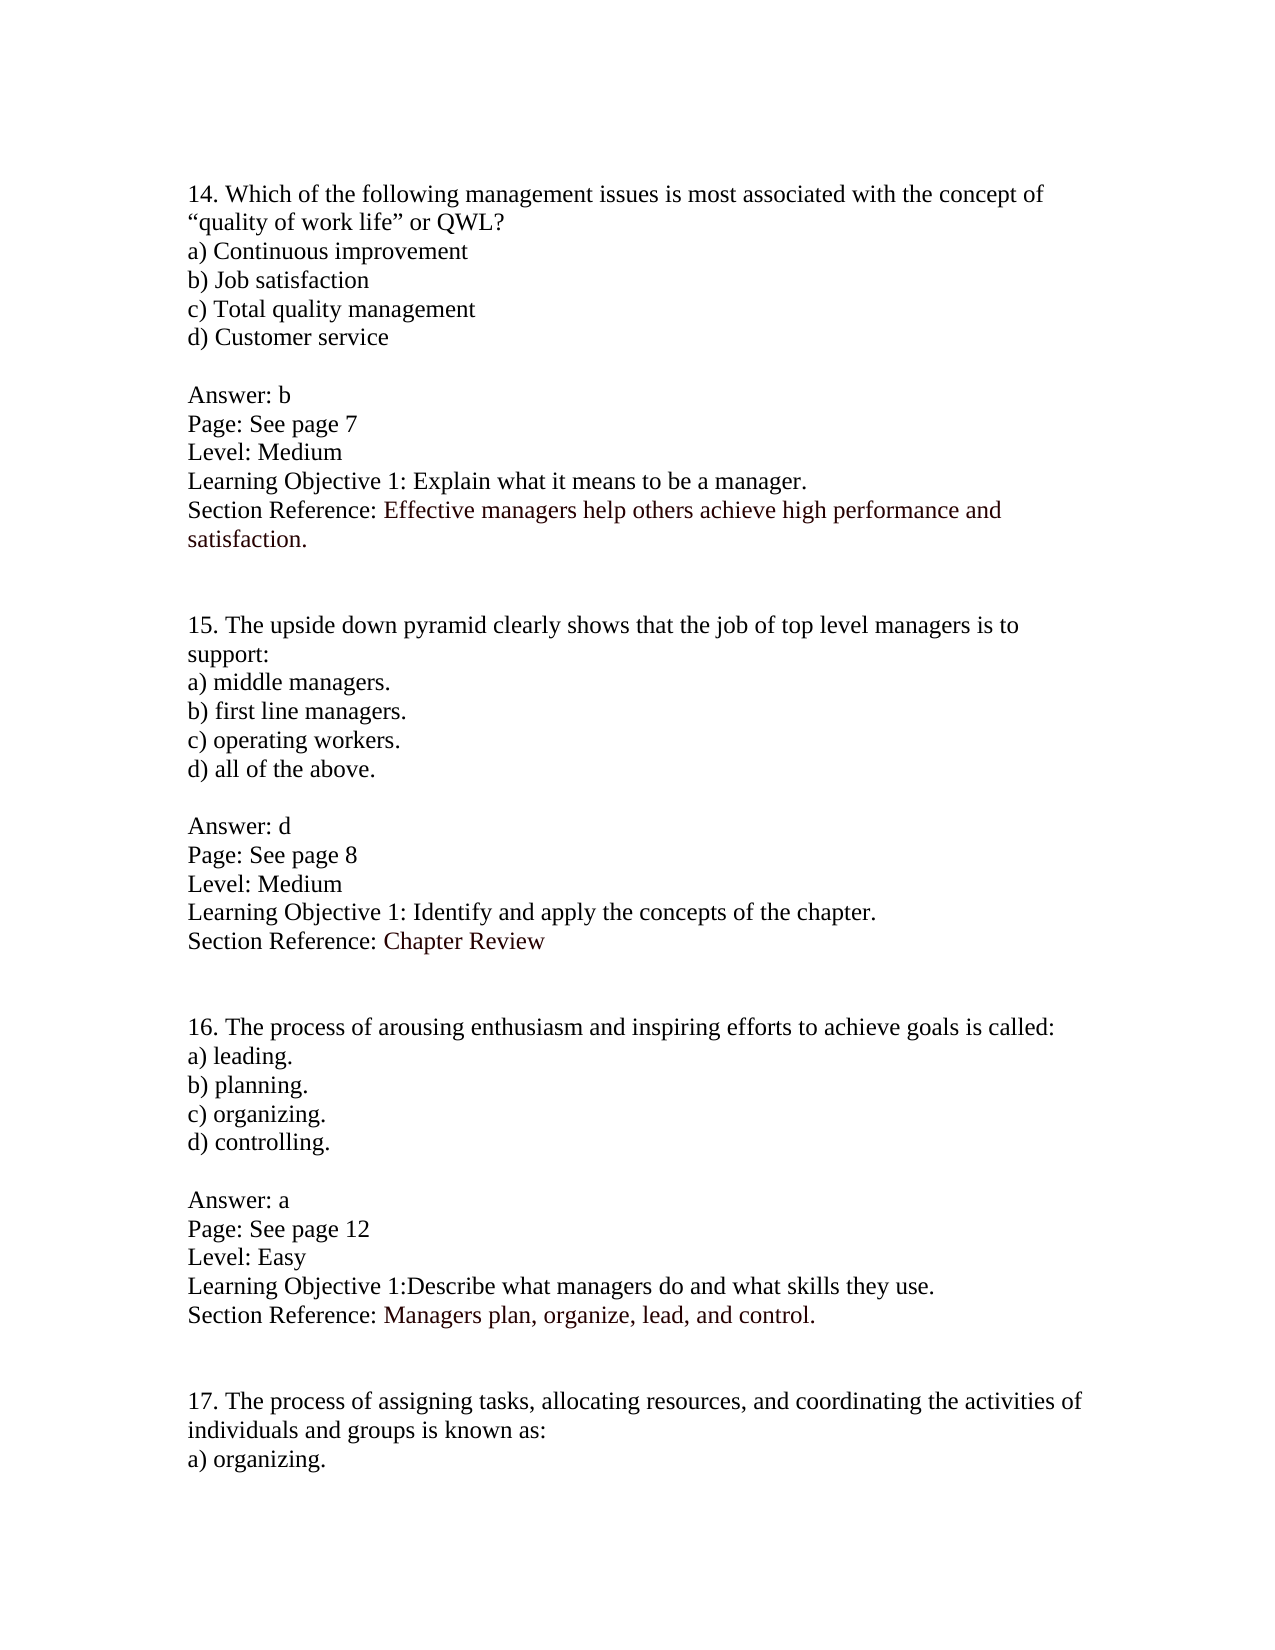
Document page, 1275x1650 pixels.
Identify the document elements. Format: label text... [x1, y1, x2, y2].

text Page: See page 8 [187, 840, 1087, 869]
text b) Job satisfaction [187, 265, 1087, 294]
text Level: Medium [187, 869, 1087, 897]
text Section Reference: Effective managers help others achieve high performance and satisfaction. [187, 495, 1087, 552]
text a) middle managers. [187, 667, 1087, 696]
text Answer: a [187, 1185, 1087, 1214]
text 17. The process of assigning tasks, allocating resources, and coordinating the activities of individuals and groups is known as: [187, 1386, 1087, 1444]
text Learning Objective 1: Identify and apply the concepts of the chapter. [187, 897, 1087, 926]
text Learning Objective 1: Explain what it means to be a manager. [187, 466, 1087, 495]
text Level: Easy [187, 1242, 1087, 1271]
text c) organizing. [187, 1099, 1087, 1127]
text a) leading. [187, 1041, 1087, 1070]
text a) organizing. [187, 1444, 1087, 1472]
text 16. The process of arousing enthusiasm and inspiring efforts to achieve goals is called: [187, 1012, 1087, 1041]
text Learning Objective 1:Describe what managers do and what skills they use. [187, 1271, 1087, 1300]
text a) Continuous improvement [187, 236, 1087, 265]
text 15. The upside down pyramid clearly shows that the job of top level managers is to support: [187, 610, 1087, 667]
text b) planning. [187, 1070, 1087, 1099]
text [187, 1300, 1087, 1329]
text 14. Which of the following management issues is most associated with the concept of “quality of work life” or QWL? [187, 179, 1087, 236]
text Page: See page 12 [187, 1214, 1087, 1242]
text c) Total quality management [187, 294, 1087, 322]
text b) first line managers. [187, 696, 1087, 725]
text Page: See page 7 [187, 409, 1087, 437]
text Level: Medium [187, 437, 1087, 466]
text c) operating workers. [187, 725, 1087, 754]
text d) controlling. [187, 1127, 1087, 1156]
text Answer: d [187, 811, 1087, 840]
text Answer: b [187, 380, 1087, 409]
text Section Reference: Chapter Review [187, 926, 1087, 955]
text d) all of the above. [187, 754, 1087, 782]
text d) Customer service [187, 322, 1087, 351]
